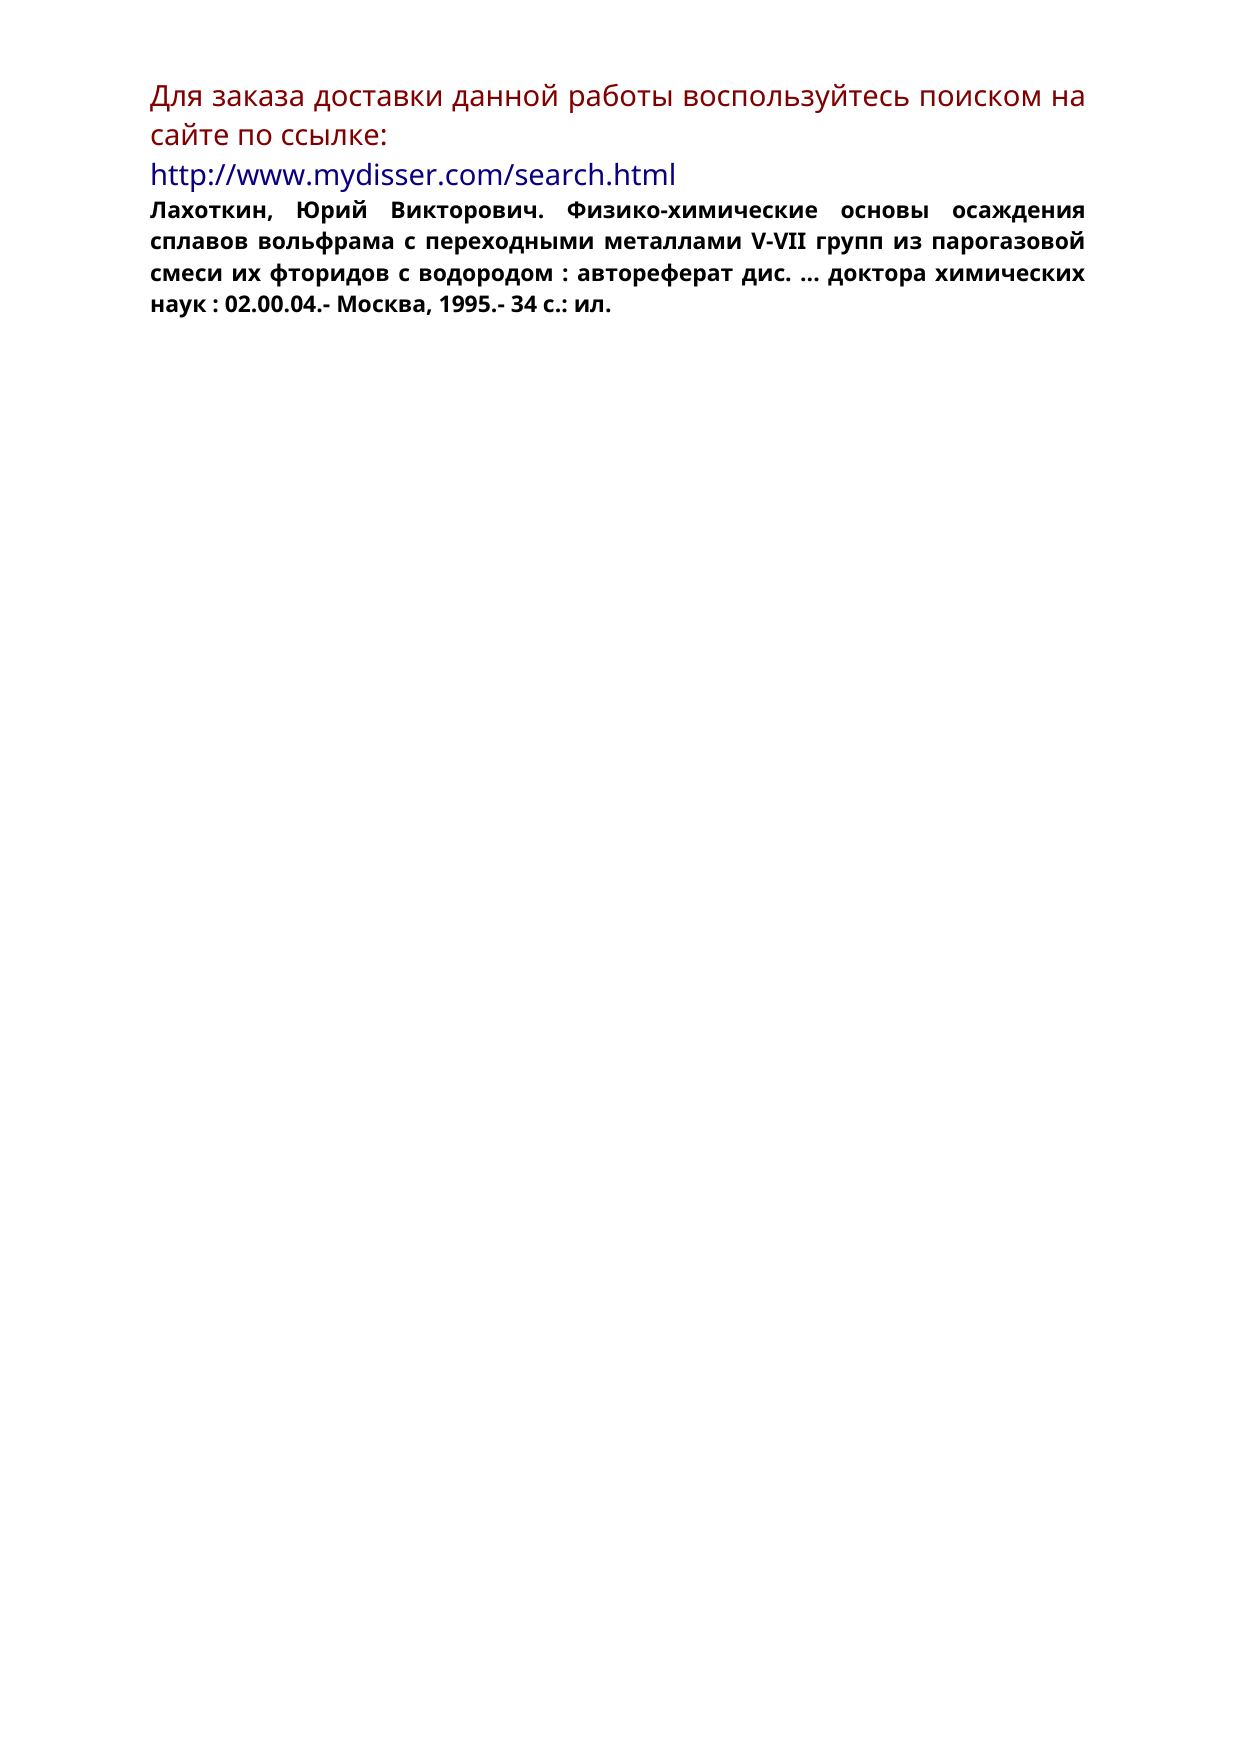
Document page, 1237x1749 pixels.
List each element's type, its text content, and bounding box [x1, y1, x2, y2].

text Лахоткин, Юрий Викторович. Физико-химические основы осаждения сплавов вольфрама с переходными металлами V-VII групп из парогазовой смеси их фторидов с водородом : автореферат дис. ... доктора химических наук : 02.00.04.- Москва, 1995.- 34 с.: ил. [150, 194, 1086, 319]
